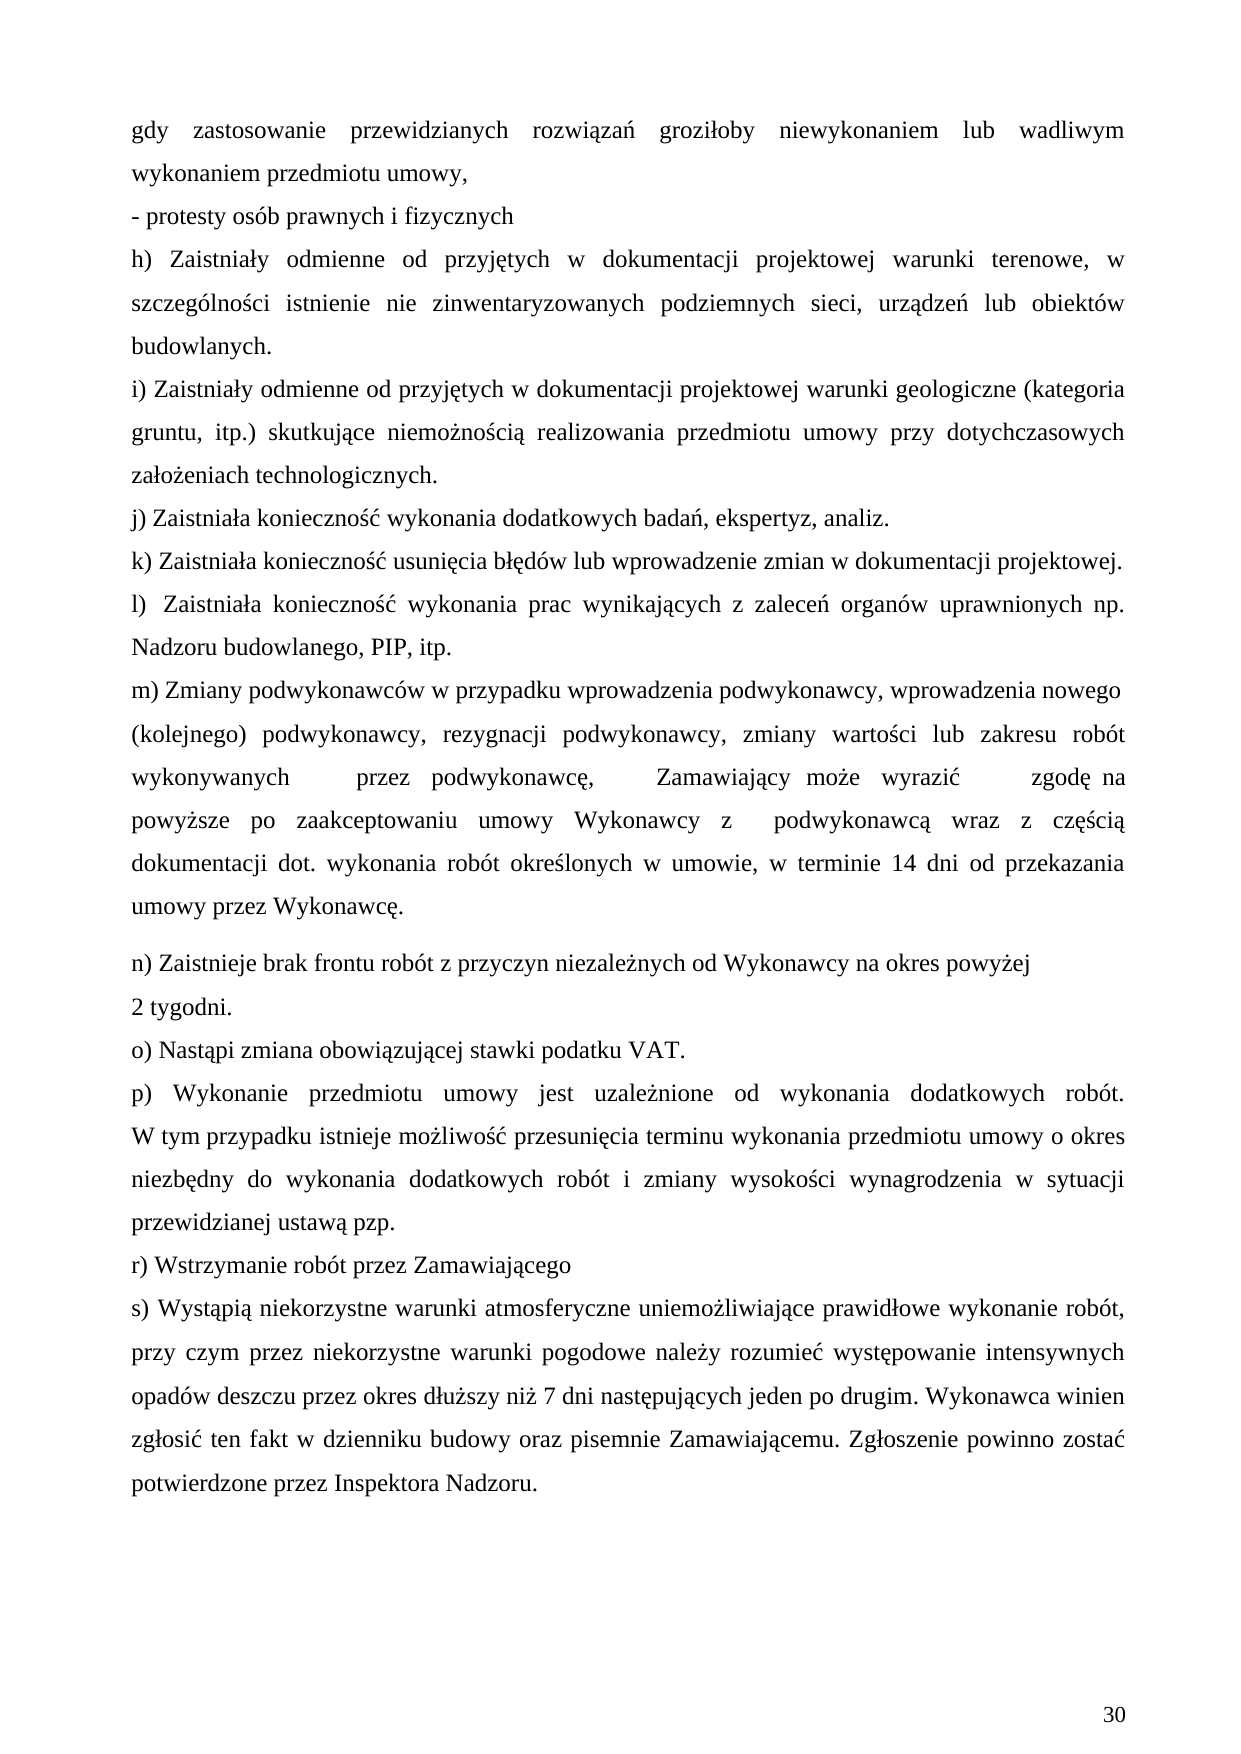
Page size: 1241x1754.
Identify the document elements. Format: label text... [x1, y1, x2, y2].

list Zmiany podwykonawców w przypadku wprowadzenia podwykonawcy, wprowadzenia nowego [131, 676, 1126, 704]
text n) Zaistnieje brak frontu robót z przyczyn niezależnych od Wykonawcy na okres powyżej [131, 948, 1126, 977]
text gdy zastosowanie przewidzianych rozwiązań groziłoby niewykonaniem lub wadliwym wykonaniem przedmiotu umowy, [131, 116, 1126, 187]
list Zaistniała konieczność wykonania dodatkowych badań, ekspertyz, analiz. [131, 503, 1126, 532]
list Zaistniały odmienne od przyjętych w dokumentacji projektowej warunki geologiczne (kategoria gruntu, itp.) skutkujące niemożnością realizowania przedmiotu umowy przy dotychczasowych założeniach technologicznych. [131, 374, 1126, 489]
list Zaistniała konieczność usunięcia błędów lub wprowadzenie zmian w dokumentacji projektowej. [131, 546, 1126, 575]
text h) Zaistniały odmienne od przyjętych w dokumentacji projektowej warunki terenowe, w szczególności istnienie nie zinwentaryzowanych podziemnych sieci, urządzeń lub obiektów budowlanych. [131, 244, 1126, 359]
text o) Nastąpi zmiana obowiązującej stawki podatku VAT. [131, 1035, 1126, 1064]
text 2 tygodni. [131, 992, 1126, 1020]
list Wystąpią niekorzystne warunki atmosferyczne uniemożliwiające prawidłowe wykonanie robót, przy czym przez niekorzystne warunki pogodowe należy rozumieć występowanie intensywnych opadów deszczu przez okres dłuższy niż 7 dni następujących jeden po drugim. Wykonawca winien zgłosić ten fakt w dzienniku budowy oraz pisemnie Zamawiającemu. Zgłoszenie powinno zostać potwierdzone przez Inspektora Nadzoru. [131, 1293, 1126, 1497]
text (kolejnego) podwykonawcy, rezygnacji podwykonawcy, zmiany wartości lub zakresu robót wykonywanych przez podwykonawcę, Zamawiający może wyrazić zgodę na powyższe po zaakceptowaniu umowy Wykonawcy z podwykonawcą wraz z częścią dokumentacji dot. wykonania robót określonych w umowie, w terminie 14 dni od przekazania umowy przez Wykonawcę. [131, 719, 1126, 920]
text - protesty osób prawnych i fizycznych [131, 201, 1126, 230]
text p) Wykonanie przedmiotu umowy jest uzależnione od wykonania dodatkowych robót. W tym przypadku istnieje możliwość przesunięcia terminu wykonania przedmiotu umowy o okres niezbędny do wykonania dodatkowych robót i zmiany wysokości wynagrodzenia w sytuacji przewidzianej ustawą pzp. [131, 1078, 1126, 1236]
list Zaistniała konieczność wykonania prac wynikających z zaleceń organów uprawnionych np. Nadzoru budowlanego, PIP, itp. [131, 589, 1126, 661]
list Wstrzymanie robót przez Zamawiającego [131, 1251, 1126, 1279]
